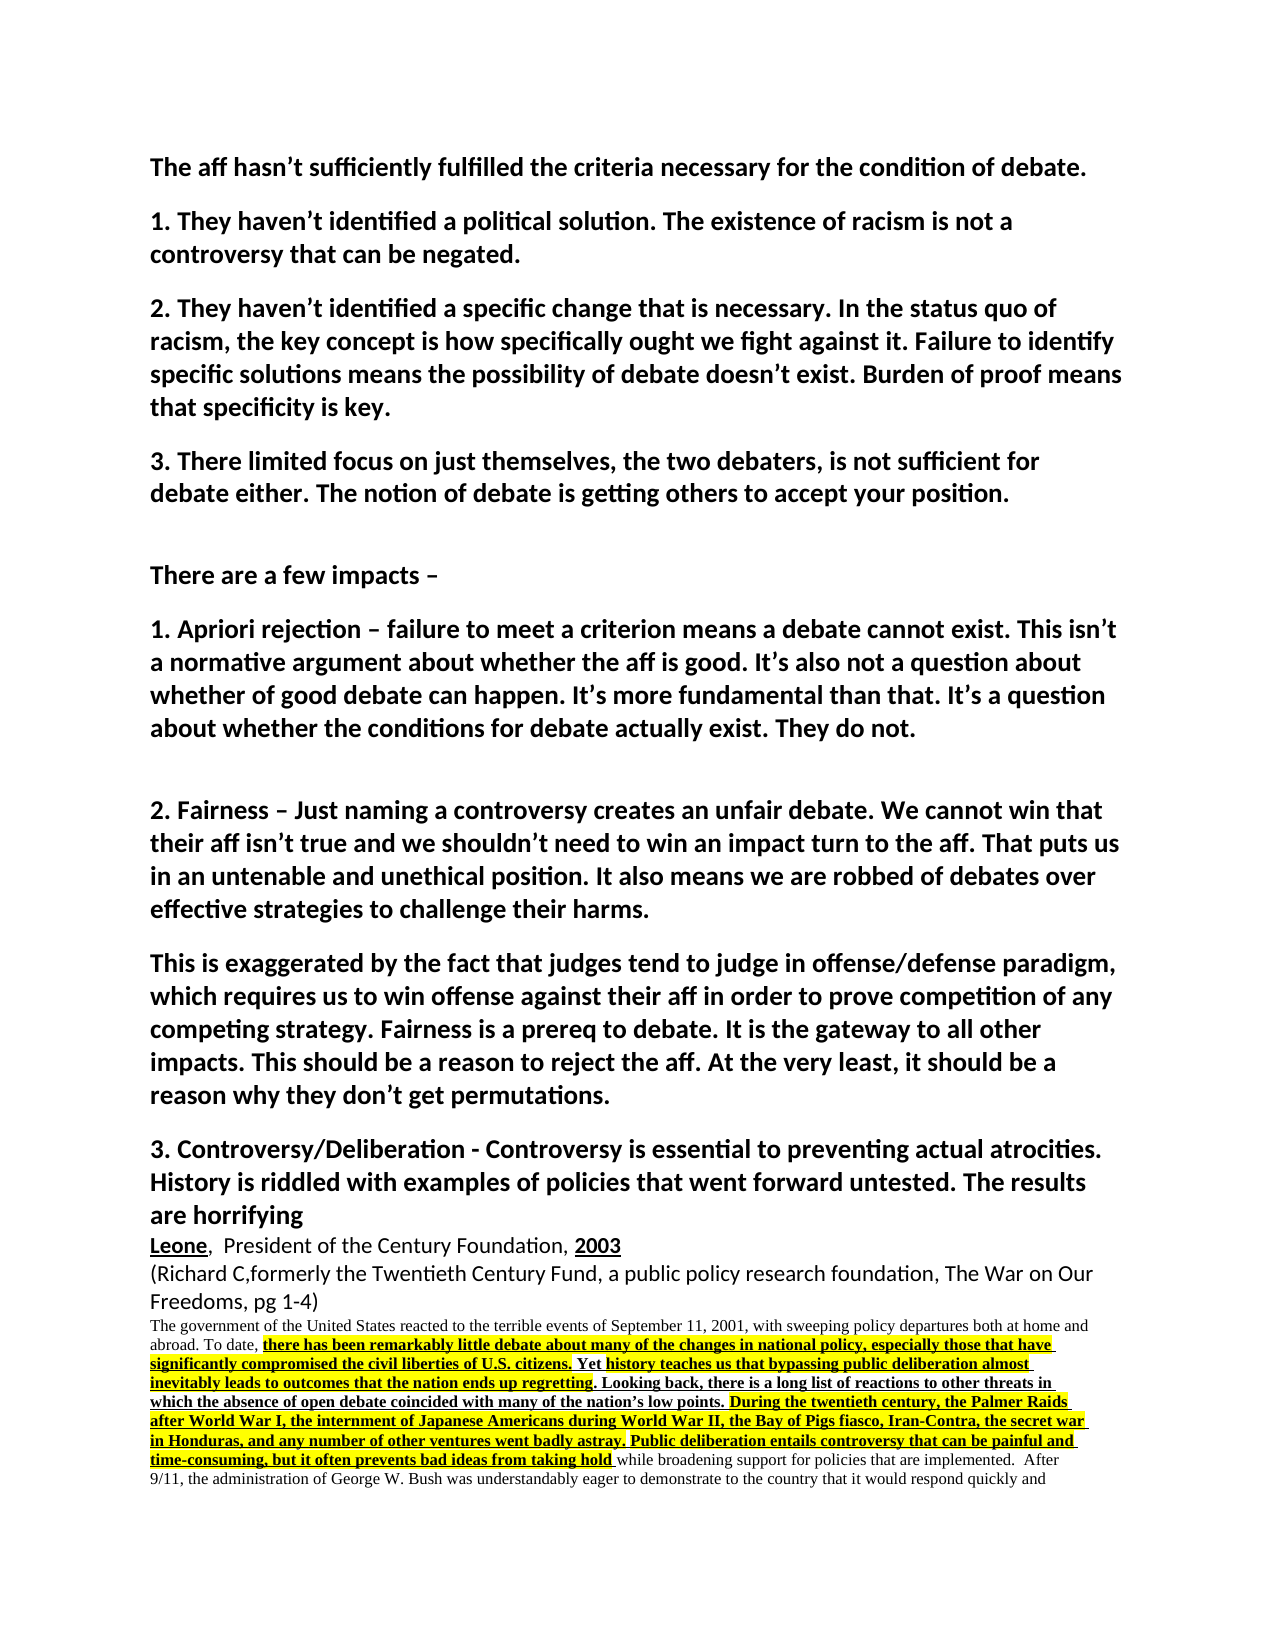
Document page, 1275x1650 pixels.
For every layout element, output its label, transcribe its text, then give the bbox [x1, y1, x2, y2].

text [150, 1315, 1095, 1488]
subtitle The aff hasn’t sufficiently fulfilled the criteria necessary for the condition of debate. [150, 150, 1125, 183]
text Leone, President of the Century Foundation, 2003 [150, 1231, 1125, 1259]
text (Richard C,formerly the Twentieth Century Fund, a public policy research foundation, The War on Our Freedoms, pg 1-4) [150, 1259, 1125, 1315]
subtitle 2. Fairness – Just naming a controversy creates an unfair debate. We cannot win that their aff isn’t true and we shouldn’t need to win an impact turn to the aff. That puts us in an untenable and unethical position. It also means we are robbed of debates over effective strategies to challenge their harms. [150, 793, 1125, 925]
subtitle This is exaggerated by the fact that judges tend to judge in offense/defense paradigm, which requires us to win offense against their aff in order to prove competition of any competing strategy. Fairness is a prereq to debate. It is the gateway to all other impacts. This should be a reason to reject the aff. At the very least, it should be a reason why they don’t get permutations. [150, 946, 1125, 1111]
subtitle 1. They haven’t identified a political solution. The existence of racism is not a controversy that can be negated. [150, 204, 1125, 270]
subtitle There are a few impacts – [150, 558, 1125, 592]
subtitle 3. There limited focus on just themselves, the two debaters, is not sufficient for debate either. The notion of debate is getting others to accept your position. [150, 444, 1125, 510]
subtitle 1. Apriori rejection – failure to meet a criterion means a debate cannot exist. This isn’t a normative argument about whether the aff is good. It’s also not a question about whether of good debate can happen. It’s more fundamental than that. It’s a question about whether the conditions for debate actually exist. They do not. [150, 612, 1125, 744]
subtitle 3. Controversy/Deliberation - Controversy is essential to preventing actual atrocities. History is riddled with examples of policies that went forward untested. The results are horrifying [150, 1132, 1125, 1231]
subtitle 2. They haven’t identified a specific change that is necessary. In the status quo of racism, the key concept is how specifically ought we fight against it. Failure to identify specific solutions means the possibility of debate doesn’t exist. Burden of proof means that specificity is key. [150, 291, 1125, 423]
